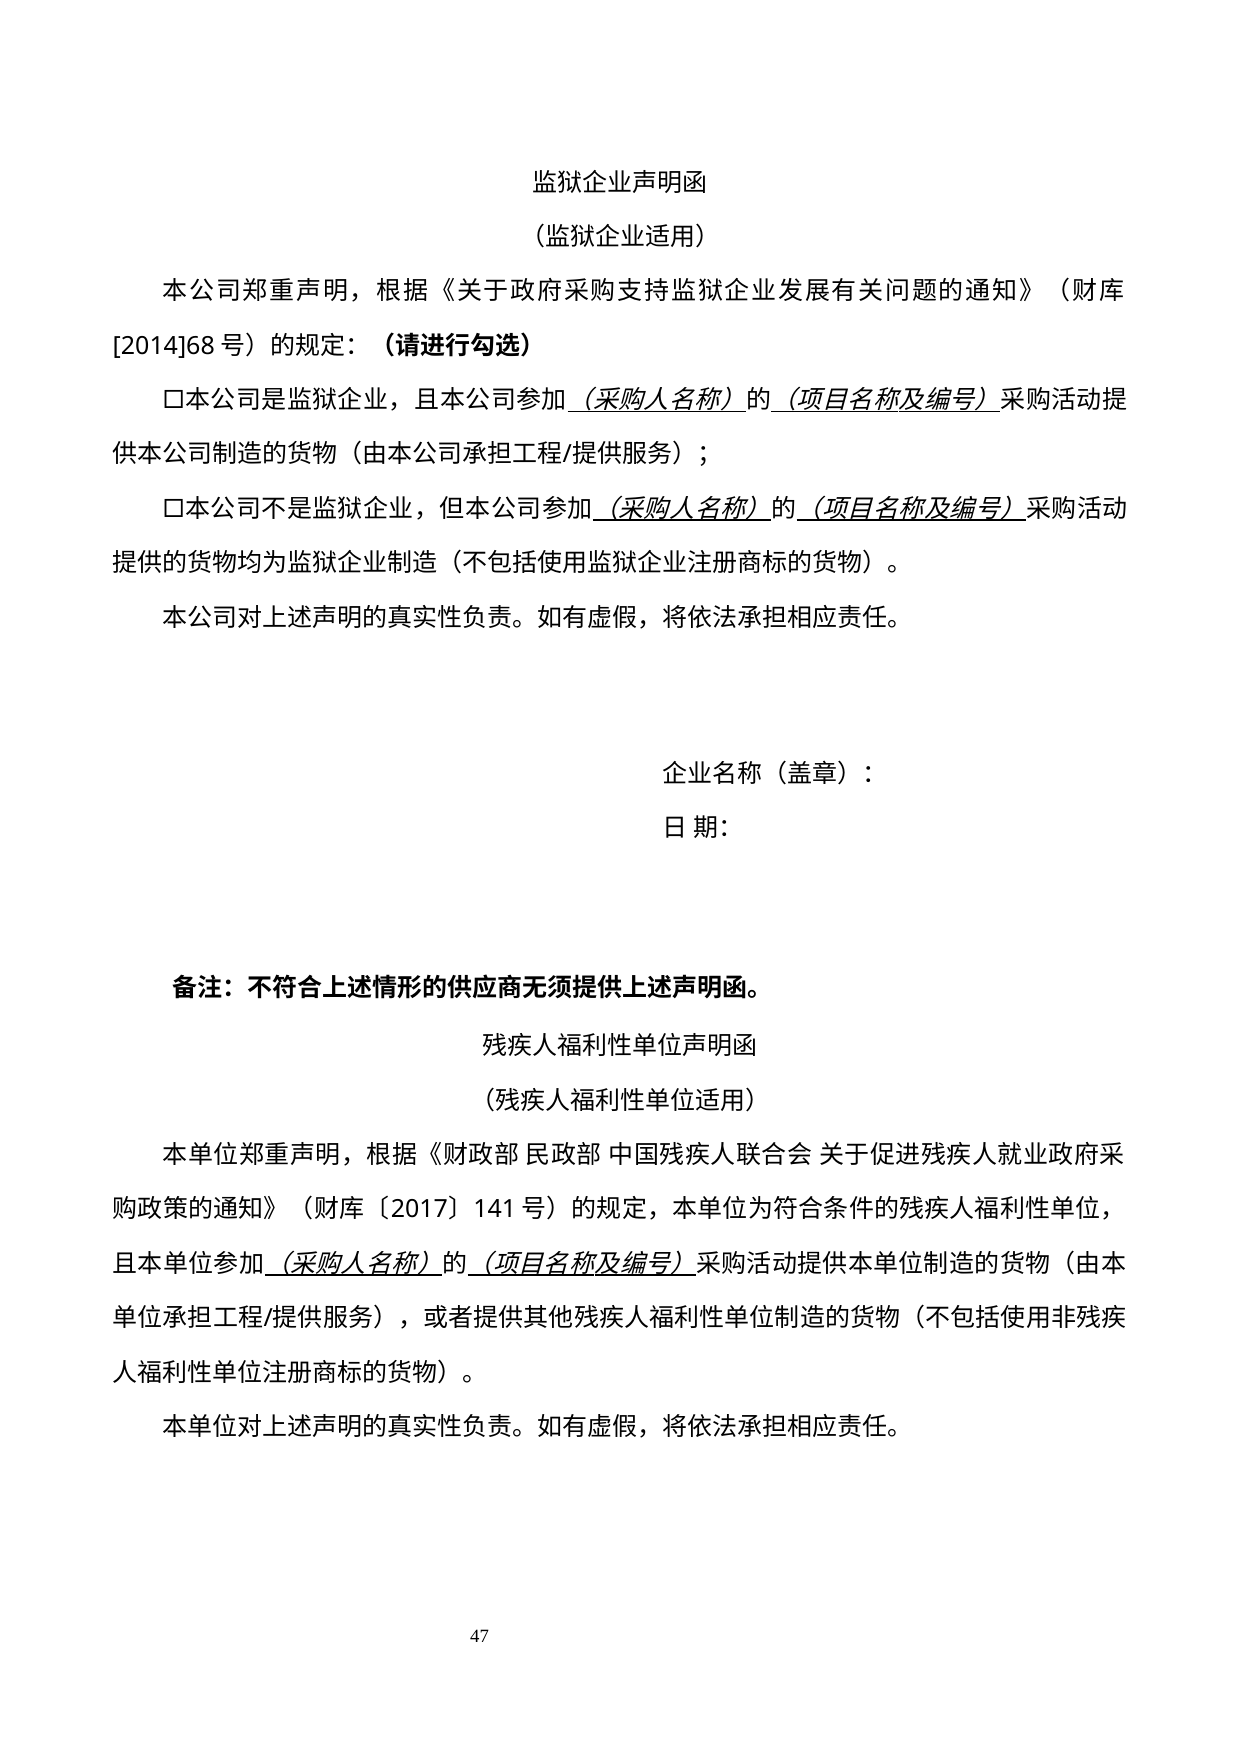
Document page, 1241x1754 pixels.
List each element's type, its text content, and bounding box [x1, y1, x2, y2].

text 本单位对上述声明的真实性负责。如有虚假，将依法承担相应责任。 [112, 1406, 1128, 1443]
text 本公司对上述声明的真实性负责。如有虚假，将依法承担相应责任。 [112, 597, 1128, 633]
text （残疾人福利性单位适用） [112, 1080, 1128, 1116]
text 本单位郑重声明，根据《财政部 民政部 中国残疾人联合会 关于促进残疾人就业政府采购政策的通知》（财库〔2017〕141号）的规定，本单位为符合条件的残疾人福利性单位，且本单位参加（采购人名称）的（项目名称及编号）采购活动提供本单位制造的货物（由本单位承担工程/提供服务），或者提供其他残疾人福利性单位制造的货物（不包括使用非残疾人福利性单位注册商标的货物）。 [112, 1134, 1128, 1388]
text 本公司郑重声明，根据《关于政府采购支持监狱企业发展有关问题的通知》（财库[2014]68号）的规定：（请进行勾选） [112, 271, 1128, 361]
text 本公司不是监狱企业，但本公司参加（采购人名称）的（项目名称及编号）采购活动提供的货物均为监狱企业制造（不包括使用监狱企业注册商标的货物）。 [112, 488, 1128, 579]
text 监狱企业声明函 [112, 162, 1128, 198]
text 备注：不符合上述情形的供应商无须提供上述声明函。 [112, 964, 1128, 1008]
text 日 期： [112, 808, 1128, 844]
text 残疾人福利性单位声明函 [112, 1026, 1128, 1062]
text （监狱企业适用） [112, 216, 1128, 253]
text 企业名称（盖章）： [112, 753, 1128, 790]
text 本公司是监狱企业，且本公司参加（采购人名称）的（项目名称及编号）采购活动提供本公司制造的货物（由本公司承担工程/提供服务）； [112, 379, 1128, 470]
